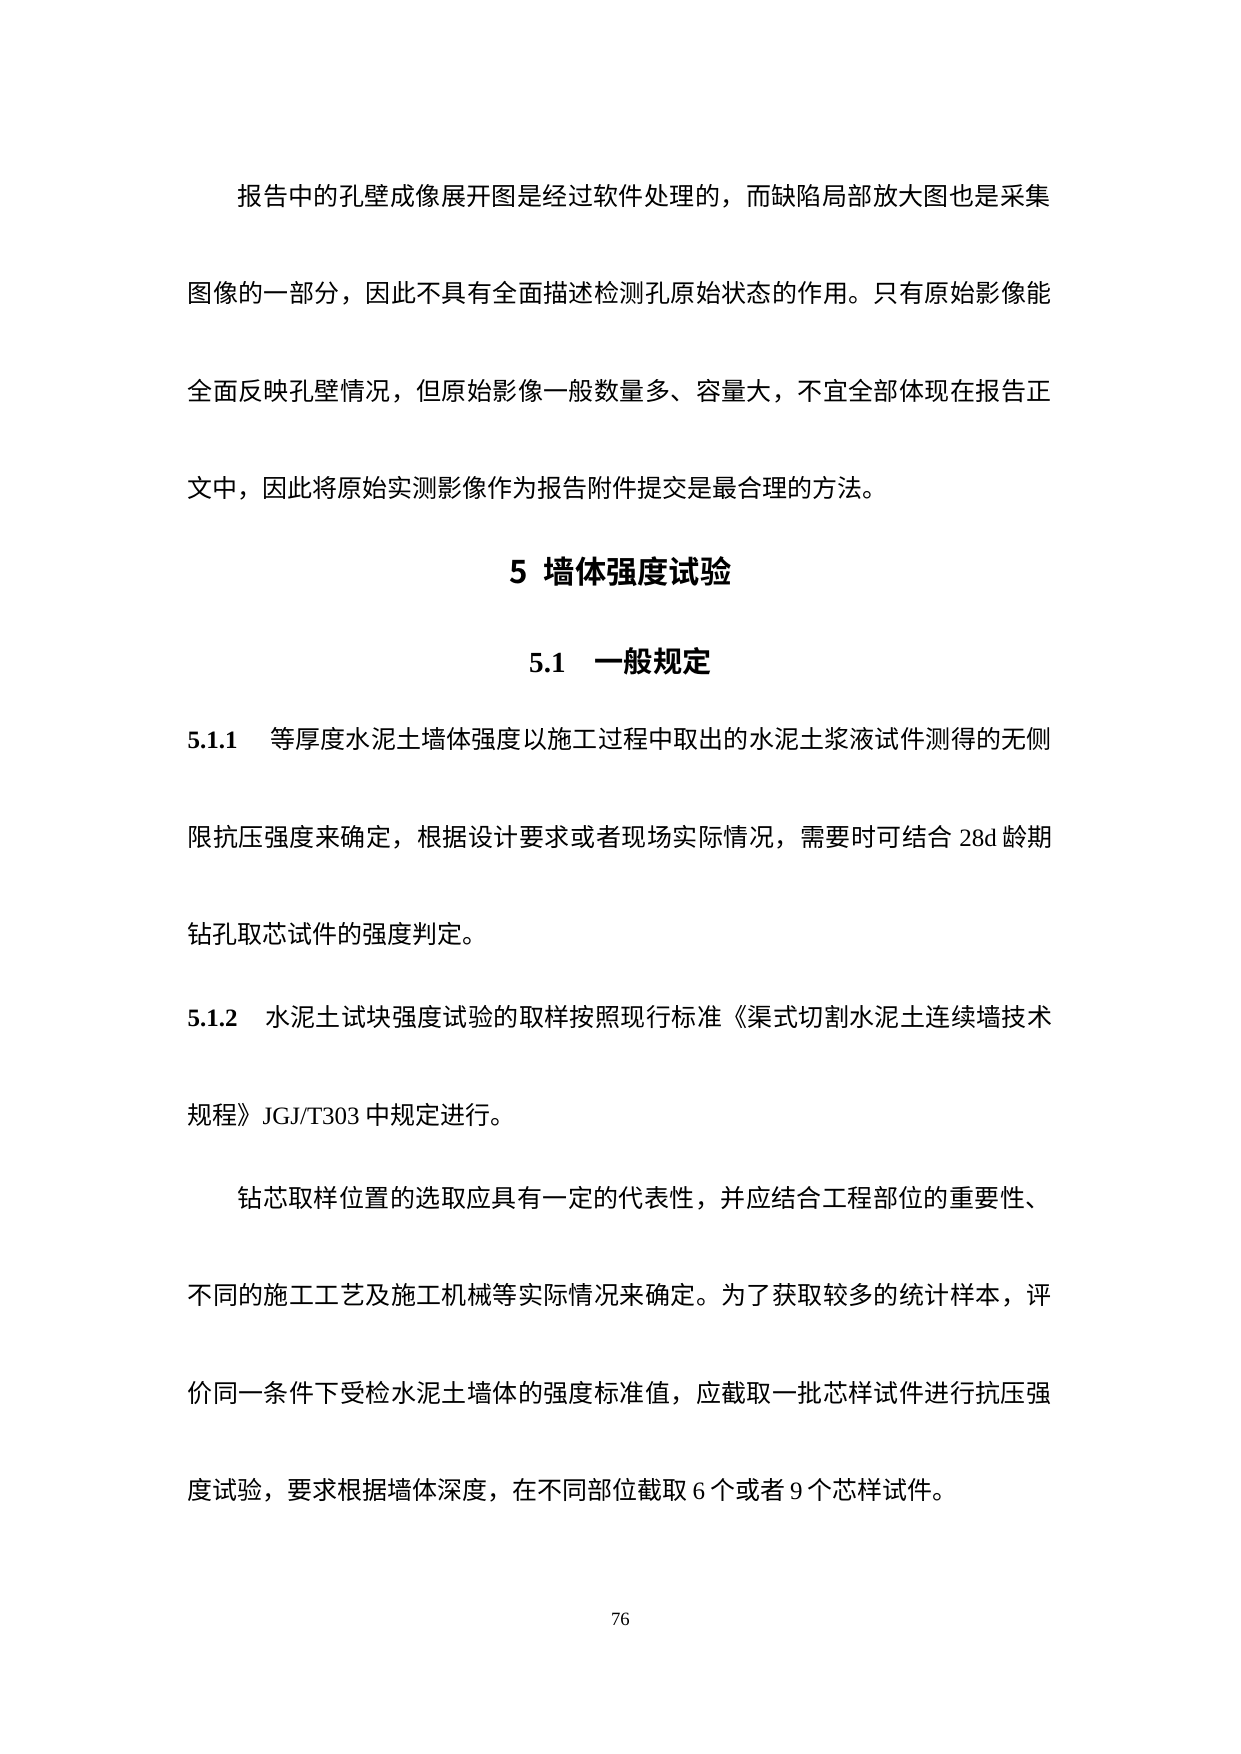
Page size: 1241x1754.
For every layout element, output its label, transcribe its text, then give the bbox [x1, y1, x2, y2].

text 5.1 一般规定 [187, 628, 1053, 693]
text 钻芯取样位置的选取应具有一定的代表性，并应结合工程部位的重要性、不同的施工工艺及施工机械等实际情况来确定。为了获取较多的统计样本，评价同一条件下受检水泥土墙体的强度标准值，应截取一批芯样试件进行抗压强度试验，要求根据墙体深度，在不同部位截取6个或者9个芯样试件。 [187, 1164, 1053, 1521]
text 报告中的孔壁成像展开图是经过软件处理的，而缺陷局部放大图也是采集图像的一部分，因此不具有全面描述检测孔原始状态的作用。只有原始影像能全面反映孔壁情况，但原始影像一般数量多、容量大，不宜全部体现在报告正文中，因此将原始实测影像作为报告附件提交是最合理的方法。 [187, 162, 1053, 519]
text 5 墙体强度试验 [187, 538, 1053, 603]
text 5.1.2 水泥土试块强度试验的取样按照现行标准《渠式切割水泥土连续墙技术规程》JGJ/T303中规定进行。 [187, 983, 1053, 1146]
text 5.1.1 等厚度水泥土墙体强度以施工过程中取出的水泥土浆液试件测得的无侧限抗压强度来确定，根据设计要求或者现场实际情况，需要时可结合28d龄期钻孔取芯试件的强度判定。 [187, 705, 1053, 965]
